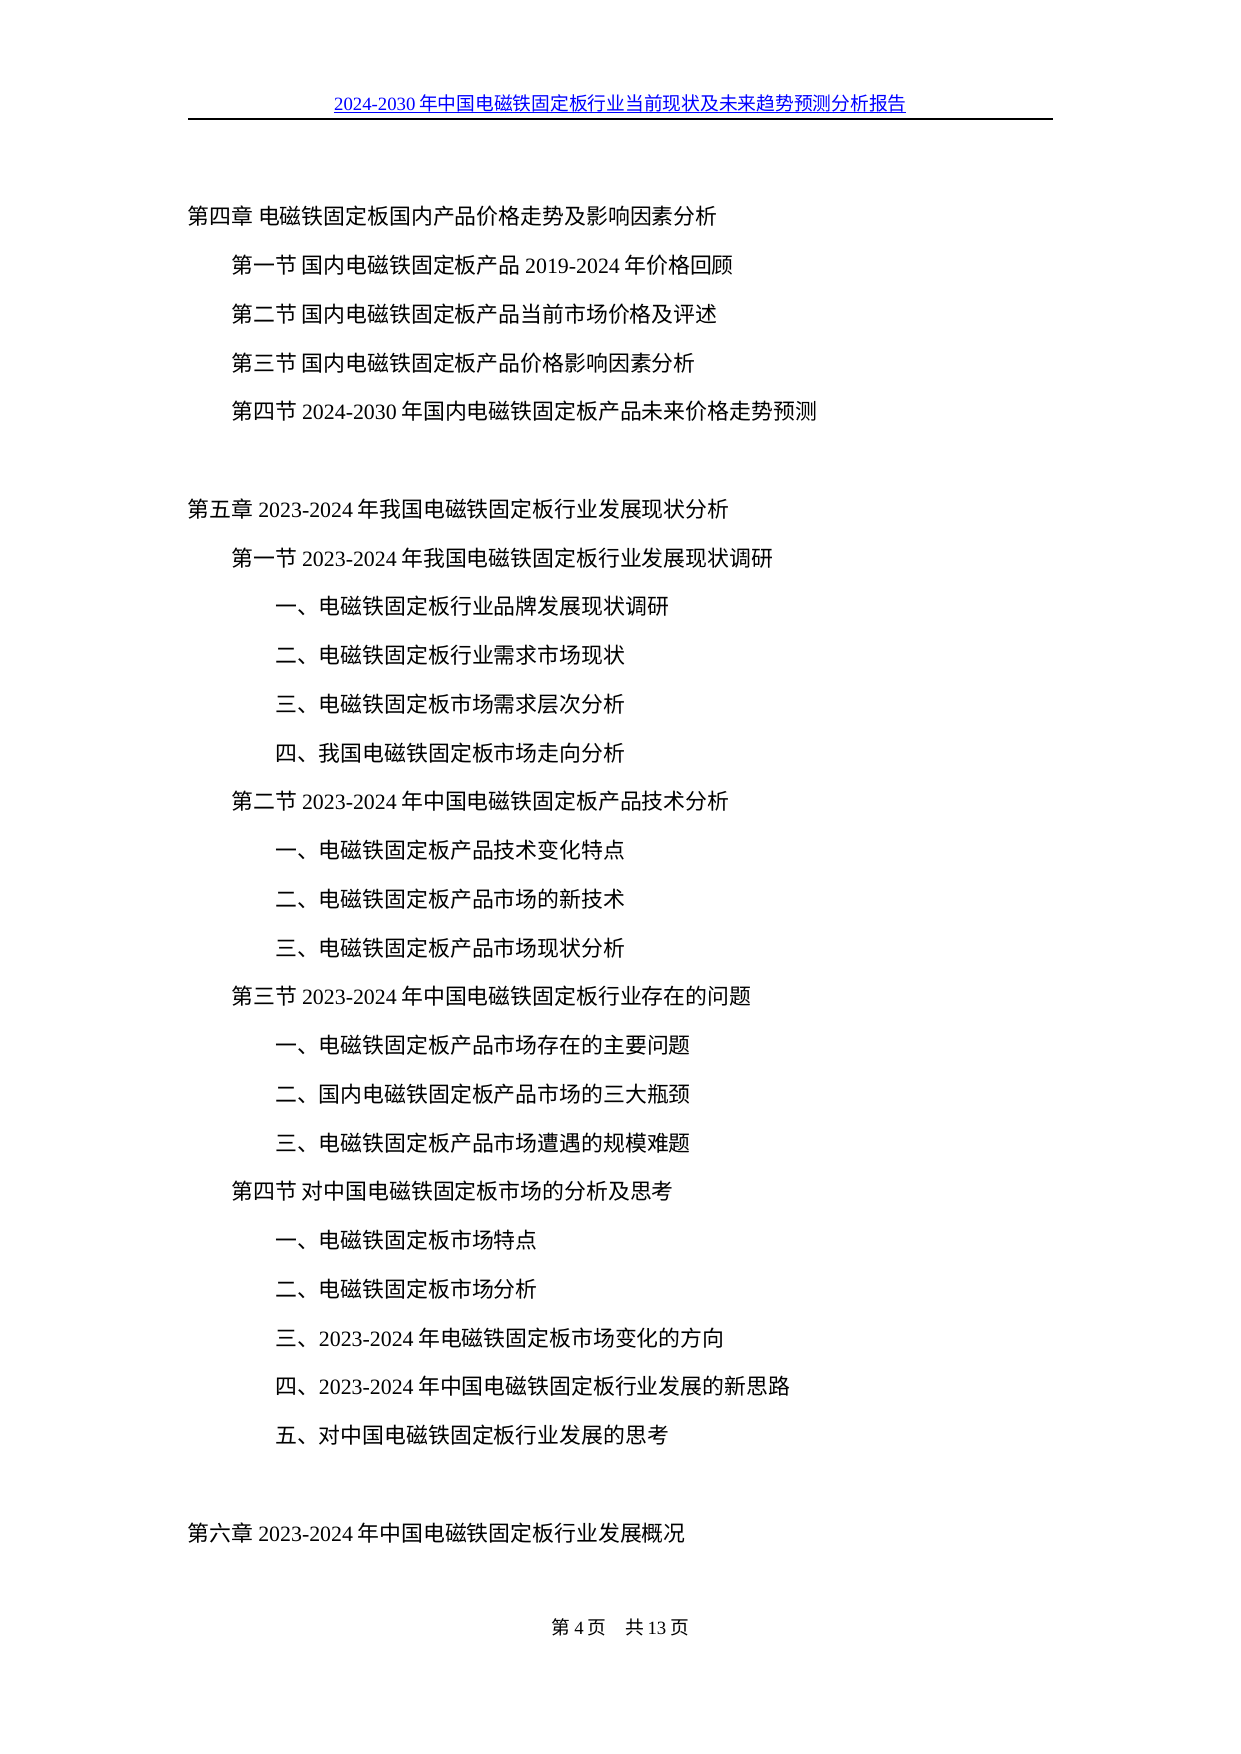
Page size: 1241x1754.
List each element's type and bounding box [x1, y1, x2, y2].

text [187, 150, 1053, 1548]
